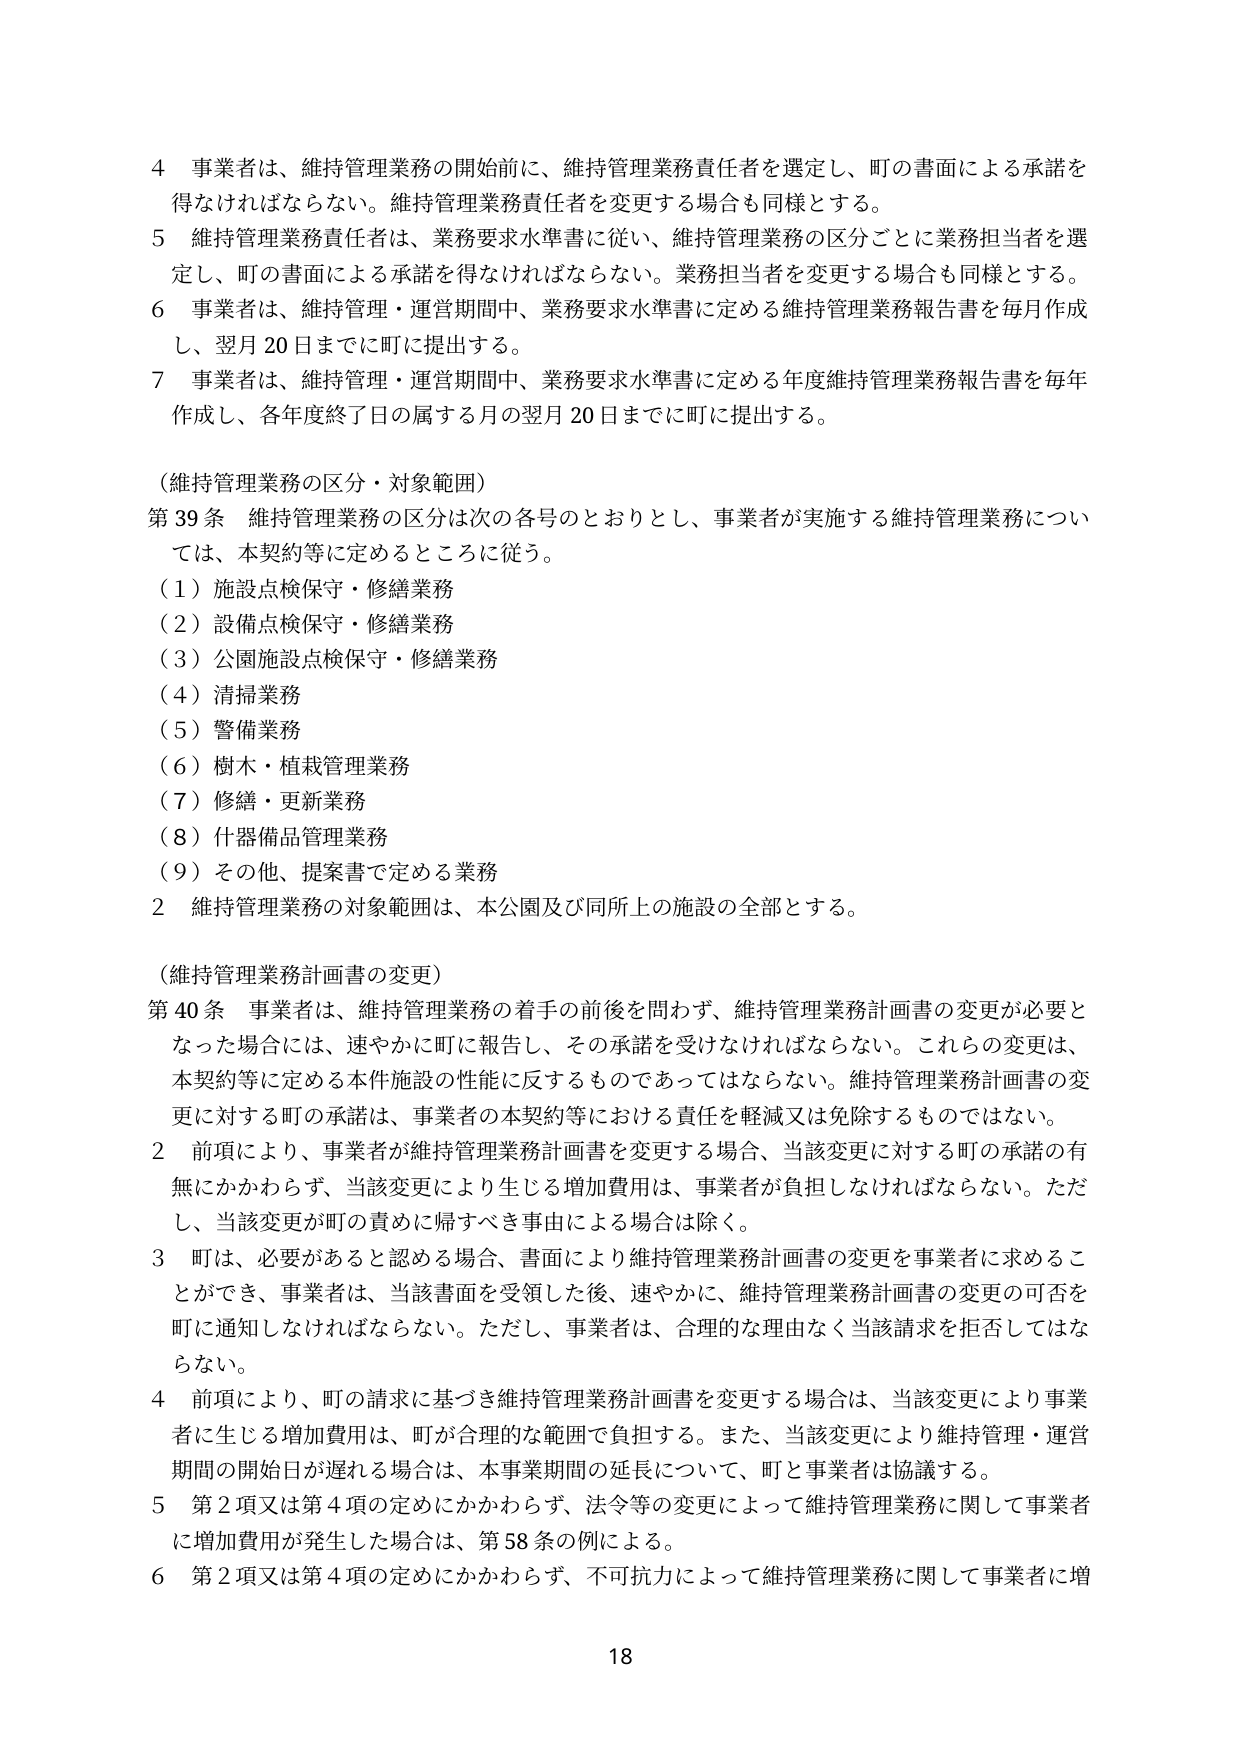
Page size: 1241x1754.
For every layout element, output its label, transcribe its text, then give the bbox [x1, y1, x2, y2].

text 第40条 事業者は、維持管理業務の着手の前後を問わず、維持管理業務計画書の変更が必要となった場合には、速やかに町に報告し、その承諾を受けなければならない。これらの変更は、本契約等に定める本件施設の性能に反するものであってはならない。維持管理業務計画書の変更に対する町の承諾は、事業者の本契約等における責任を軽減又は免除するものではない。 [148, 990, 1092, 1131]
text ５ 第２項又は第４項の定めにかかわらず、法令等の変更によって維持管理業務に関して事業者に増加費用が発生した場合は、第58条の例による。 [148, 1486, 1092, 1556]
text （４）清掃業務 [148, 675, 1092, 710]
text ４ 前項により、町の請求に基づき維持管理業務計画書を変更する場合は、当該変更により事業者に生じる増加費用は、町が合理的な範囲で負担する。また、当該変更により維持管理・運営期間の開始日が遅れる場合は、本事業期間の延長について、町と事業者は協議する。 [148, 1379, 1092, 1486]
text ２ 維持管理業務の対象範囲は、本公園及び同所上の施設の全部とする。 [148, 887, 1092, 923]
text （２）設備点検保守・修繕業務 [148, 604, 1092, 639]
text ５ 維持管理業務責任者は、業務要求水準書に従い、維持管理業務の区分ごとに業務担当者を選定し、町の書面による承諾を得なければならない。業務担当者を変更する場合も同様とする。 [148, 218, 1092, 289]
text （９）その他、提案書で定める業務 [148, 852, 1092, 887]
text ６ 事業者は、維持管理・運営期間中、業務要求水準書に定める維持管理業務報告書を毎月作成し、翌月20日までに町に提出する。 [148, 289, 1092, 360]
text 第39条 維持管理業務の区分は次の各号のとおりとし、事業者が実施する維持管理業務については、本契約等に定めるところに従う。 [148, 498, 1092, 569]
text （５）警備業務 [148, 710, 1092, 746]
text （７）修繕・更新業務 [148, 781, 1092, 817]
text ２ 前項により、事業者が維持管理業務計画書を変更する場合、当該変更に対する町の承諾の有無にかかわらず、当該変更により生じる増加費用は、事業者が負担しなければならない。ただし、当該変更が町の責めに帰すべき事由による場合は除く。 [148, 1131, 1092, 1238]
text ７ 事業者は、維持管理・運営期間中、業務要求水準書に定める年度維持管理業務報告書を毎年作成し、各年度終了日の属する月の翌月20日までに町に提出する。 [148, 360, 1092, 431]
text （６）樹木・植栽管理業務 [148, 746, 1092, 781]
text ３ 町は、必要があると認める場合、書面により維持管理業務計画書の変更を事業者に求めることができ、事業者は、当該書面を受領した後、速やかに、維持管理業務計画書の変更の可否を町に通知しなければならない。ただし、事業者は、合理的な理由なく当該請求を拒否してはならない。 [148, 1238, 1092, 1379]
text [148, 1556, 1092, 1592]
subtitle （維持管理業務計画書の変更） [148, 958, 1092, 990]
text （３）公園施設点検保守・修繕業務 [148, 639, 1092, 675]
text （８）什器備品管理業務 [148, 817, 1092, 852]
subtitle （維持管理業務の区分・対象範囲） [148, 466, 1092, 498]
text ４ 事業者は、維持管理業務の開始前に、維持管理業務責任者を選定し、町の書面による承諾を得なければならない。維持管理業務責任者を変更する場合も同様とする。 [148, 148, 1092, 218]
text （１）施設点検保守・修繕業務 [148, 569, 1092, 604]
